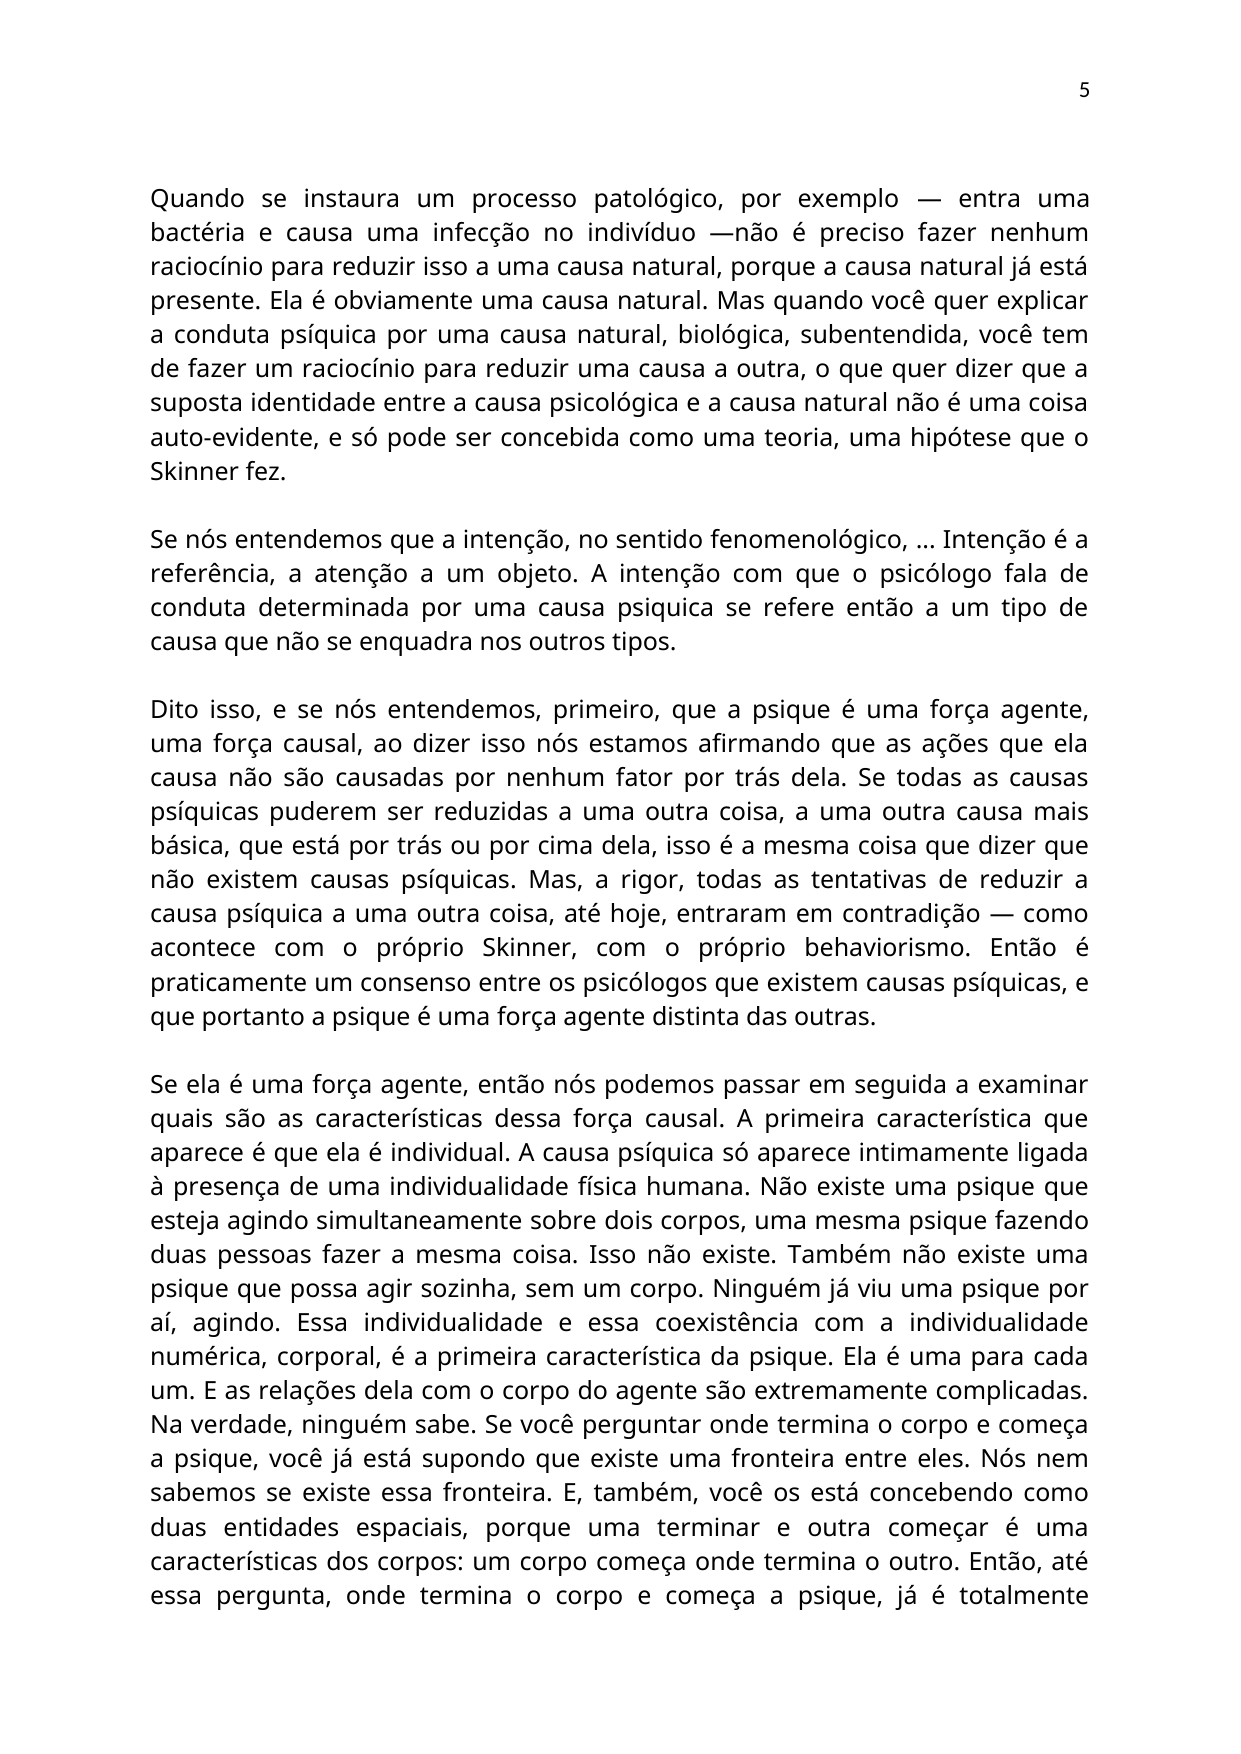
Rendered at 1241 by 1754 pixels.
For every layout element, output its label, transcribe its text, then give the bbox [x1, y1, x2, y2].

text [150, 181, 1090, 487]
text Se nós entendemos que a intenção, no sentido fenomenológico, ... Intenção é a referência, a atenção a um objeto. A intenção com que o psicólogo fala de conduta determinada por uma causa psiquica se refere então a um tipo de causa que não se enquadra nos outros tipos. [150, 521, 1090, 658]
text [150, 1066, 1090, 1611]
text Dito isso, e se nós entendemos, primeiro, que a psique é uma força agente, uma força causal, ao dizer isso nós estamos afirmando que as ações que ela causa não são causadas por nenhum fator por trás dela. Se todas as causas psíquicas puderem ser reduzidas a uma outra coisa, a uma outra causa mais básica, que está por trás ou por cima dela, isso é a mesma coisa que dizer que não existem causas psíquicas. Mas, a rigor, todas as tentativas de reduzir a causa psíquica a uma outra coisa, até hoje, entraram em contradição — como acontece com o próprio Skinner, com o próprio behaviorismo. Então é praticamente um consenso entre os psicólogos que existem causas psíquicas, e que portanto a psique é uma força agente distinta das outras. [150, 692, 1090, 1032]
